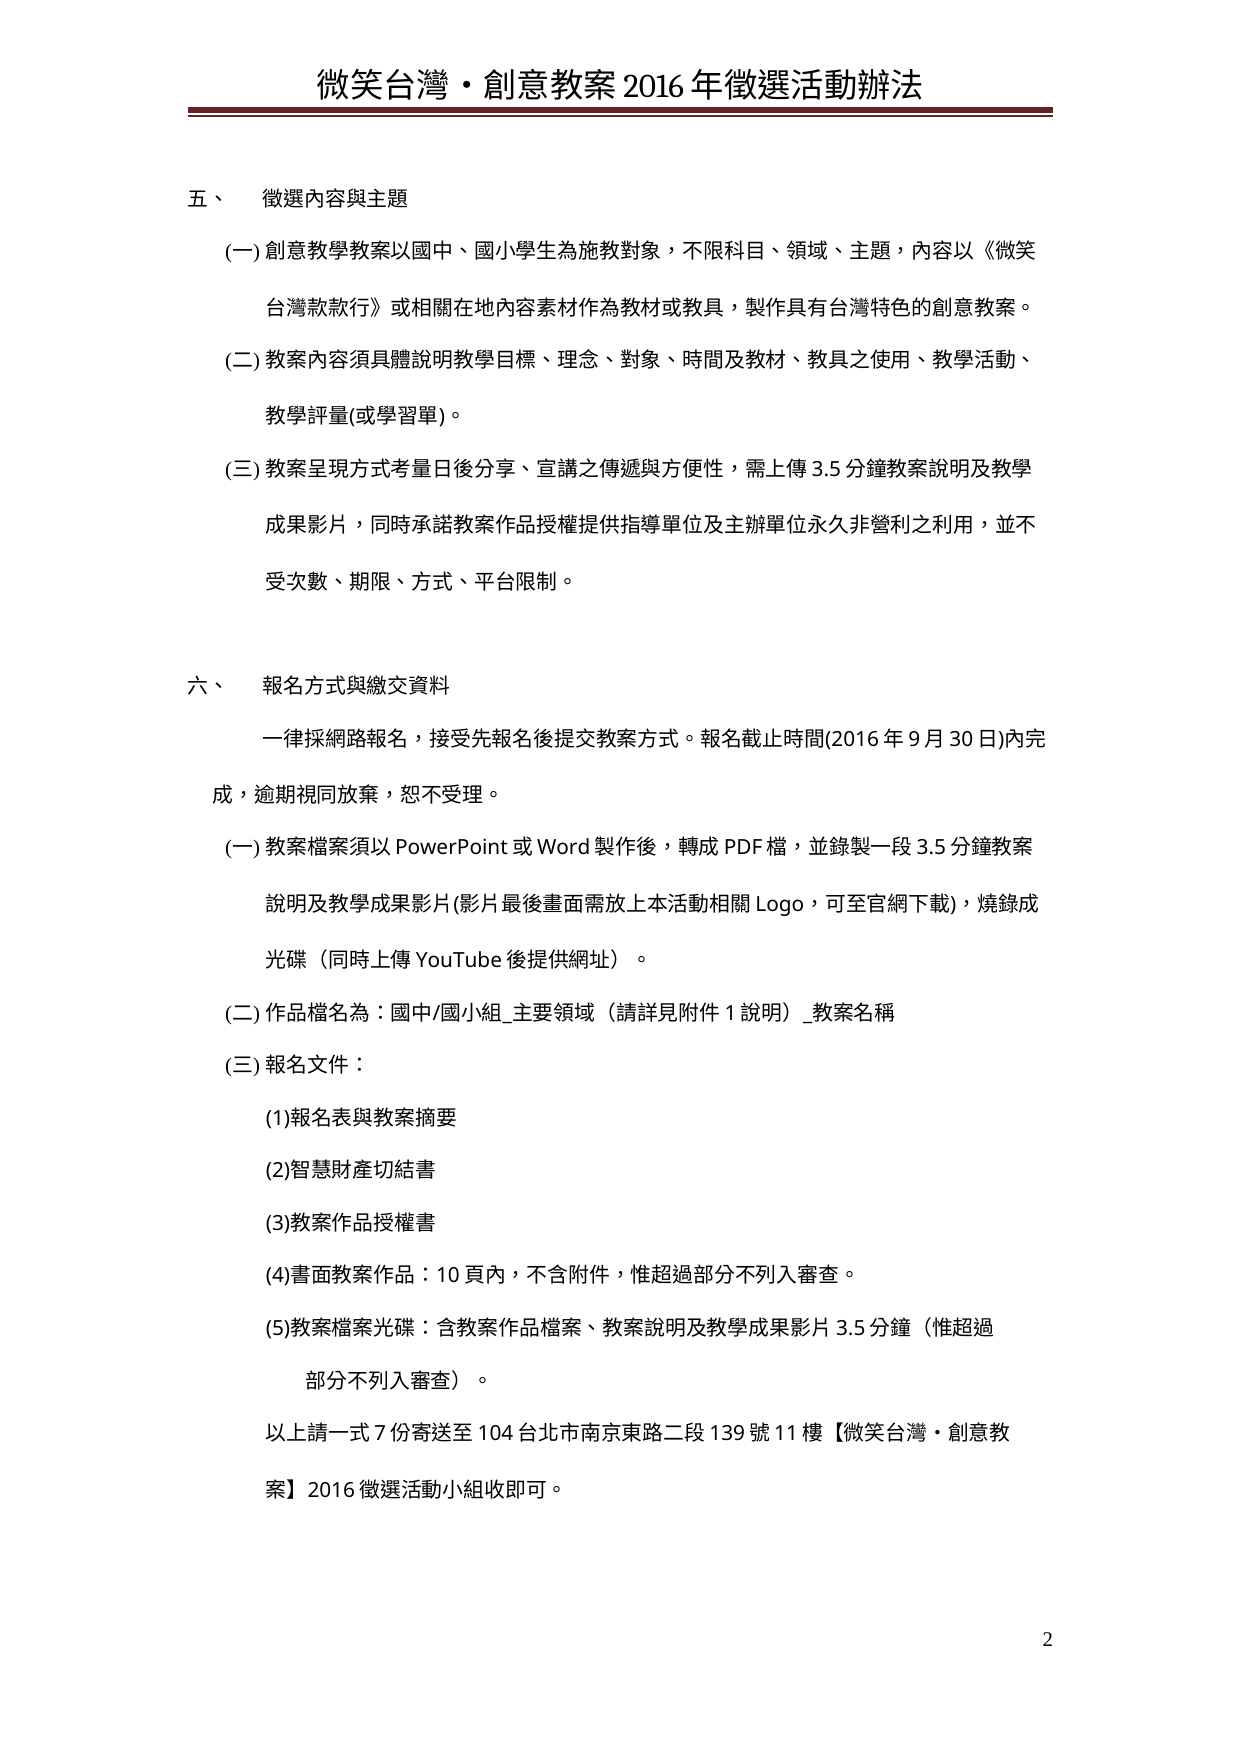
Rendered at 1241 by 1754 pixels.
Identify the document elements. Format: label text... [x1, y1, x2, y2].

text 以上請一式7份寄送至104台北市南京東路二段139號11樓【微笑台灣‧創意教案】2016徵選活動小組收即可。 [266, 1413, 1053, 1507]
list 教案內容須具體說明教學目標、理念、對象、時間及教材、教具之使用、教學活動、教學評量(或學習單)。 [225, 340, 1053, 434]
list 創意教學教案以國中、國小學生為施教對象，不限科目、領域、主題，內容以《微笑台灣款款行》或相關在地內容素材作為教材或教具，製作具有台灣特色的創意教案。 [225, 231, 1053, 325]
list 教案呈現方式考量日後分享、宣講之傳遞與方便性，需上傳3.5分鐘教案說明及教學成果影片，同時承諾教案作品授權提供指導單位及主辦單位永久非營利之利用，並不受次數、期限、方式、平台限制。 [225, 449, 1053, 599]
text (4)書面教案作品：10頁內，不含附件，惟超過部分不列入審查。 [266, 1255, 1053, 1293]
list 徵選內容與主題 [187, 178, 1053, 216]
text (3)教案作品授權書 [266, 1203, 1053, 1240]
list 報名方式與繳交資料 [187, 666, 1053, 703]
text (5)教案檔案光碟：含教案作品檔案、教案說明及教學成果影片3.5分鐘（惟超過 [266, 1308, 1053, 1345]
text (1)報名表與教案摘要 [266, 1097, 1053, 1135]
list 報名文件： [225, 1045, 1053, 1082]
text (2)智慧財產切結書 [266, 1150, 1053, 1187]
list 教案檔案須以PowerPoint或Word製作後，轉成PDF檔，並錄製一段3.5分鐘教案說明及教學成果影片(影片最後畫面需放上本活動相關Logo，可至官網下載)，燒錄成光碟（同時上傳YouTube後提供網址）。 [225, 827, 1053, 977]
text 部分不列入審查）。 [306, 1360, 1053, 1398]
list 一律採網路報名，接受先報名後提交教案方式。報名截止時間(2016年9月30日)內完成，逾期視同放棄，恕不受理。 [212, 718, 1053, 812]
list 作品檔名為：國中/國小組_主要領域（請詳見附件1說明）_教案名稱 [225, 992, 1053, 1030]
